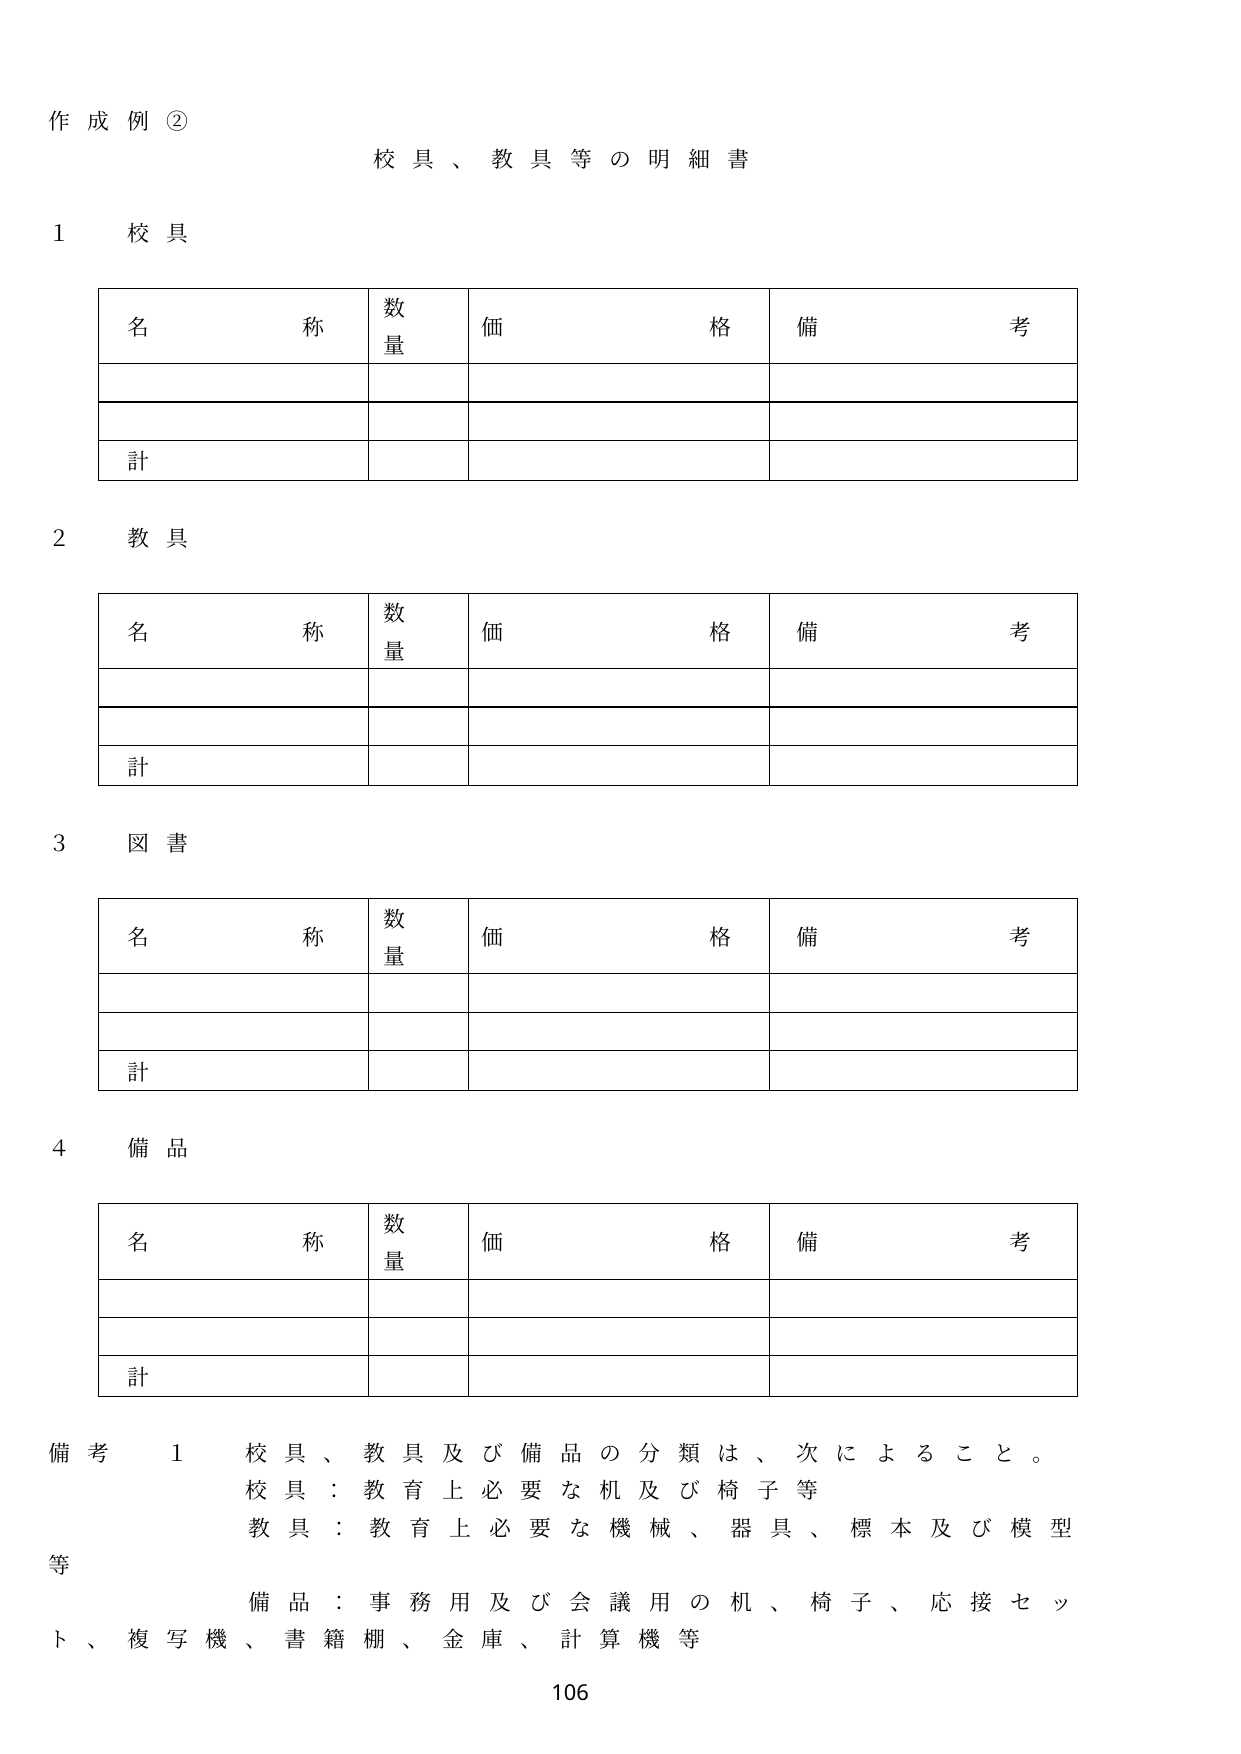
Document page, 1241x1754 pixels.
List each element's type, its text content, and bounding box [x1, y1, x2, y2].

table_cell [369, 1356, 468, 1396]
table_header 価格 [469, 1204, 769, 1278]
table_cell [99, 708, 368, 745]
table_cell [469, 1318, 769, 1355]
table_cell [99, 1280, 368, 1317]
table_cell [369, 1318, 468, 1355]
table_cell 計 [99, 1356, 368, 1396]
text 校具：教育上必要な机及び椅子等 [48, 1471, 1092, 1508]
text 校具、教具等の明細書 [48, 139, 1092, 176]
table_cell [469, 1356, 769, 1396]
table_cell [469, 364, 769, 401]
table_header 数量 [369, 594, 468, 668]
table_cell [369, 1051, 468, 1090]
table_cell [469, 708, 769, 745]
table_cell [770, 746, 1077, 785]
table_cell [770, 974, 1077, 1012]
table_cell 計 [99, 441, 368, 480]
table_cell [469, 974, 769, 1012]
table_header 名称 [99, 289, 368, 363]
table_cell [369, 1280, 468, 1317]
table_header 名称 [99, 899, 368, 973]
text 備品：事務用及び会議用の机、椅子、応接セット、複写機、書籍棚、金庫、計算機等 [48, 1582, 1092, 1657]
table_cell [369, 974, 468, 1012]
text １ 校具 [48, 213, 1092, 251]
table_cell [469, 441, 769, 480]
table_cell [770, 1280, 1077, 1317]
table_header 備考 [770, 594, 1077, 668]
table_cell [369, 441, 468, 480]
table_cell [469, 1280, 769, 1317]
table_cell [469, 403, 769, 439]
table_header 価格 [469, 289, 769, 363]
table_cell [369, 364, 468, 401]
table_cell [770, 1356, 1077, 1396]
table_cell [770, 1318, 1077, 1355]
table_cell 計 [99, 1051, 368, 1090]
table_header 数量 [369, 1204, 468, 1278]
table_cell [99, 974, 368, 1012]
table_cell [469, 669, 769, 706]
table_cell [770, 403, 1077, 439]
table_cell [770, 708, 1077, 745]
table_cell 計 [99, 746, 368, 785]
table_header 価格 [469, 594, 769, 668]
table_header 備考 [770, 899, 1077, 973]
table_header 備考 [770, 1204, 1077, 1278]
table_cell [770, 669, 1077, 706]
table_cell [99, 669, 368, 706]
table_header 価格 [469, 899, 769, 973]
table_cell [369, 669, 468, 706]
table_cell [99, 364, 368, 401]
table_header 名称 [99, 594, 368, 668]
text 教具：教育上必要な機械、器具、標本及び模型等 [48, 1508, 1092, 1582]
table_cell [99, 403, 368, 439]
table_cell [369, 1013, 468, 1050]
text ４ 備品 [48, 1129, 1092, 1166]
table_cell [99, 1013, 368, 1050]
table_cell [369, 403, 468, 439]
table_cell [770, 1013, 1077, 1050]
text 備考 １ 校具、教具及び備品の分類は、次によること。 [48, 1434, 1092, 1471]
table_cell [369, 746, 468, 785]
text ３ 図書 [48, 823, 1092, 861]
text 作成例② [48, 102, 1092, 139]
table_header 数量 [369, 289, 468, 363]
table_header 数量 [369, 899, 468, 973]
table_cell [469, 746, 769, 785]
table_cell [770, 364, 1077, 401]
table_cell [369, 708, 468, 745]
table_header 備考 [770, 289, 1077, 363]
table_cell [770, 441, 1077, 480]
table_cell [99, 1318, 368, 1355]
text ２ 教具 [48, 518, 1092, 556]
table_cell [469, 1051, 769, 1090]
table_header 名称 [99, 1204, 368, 1278]
table_cell [770, 1051, 1077, 1090]
table_cell [469, 1013, 769, 1050]
